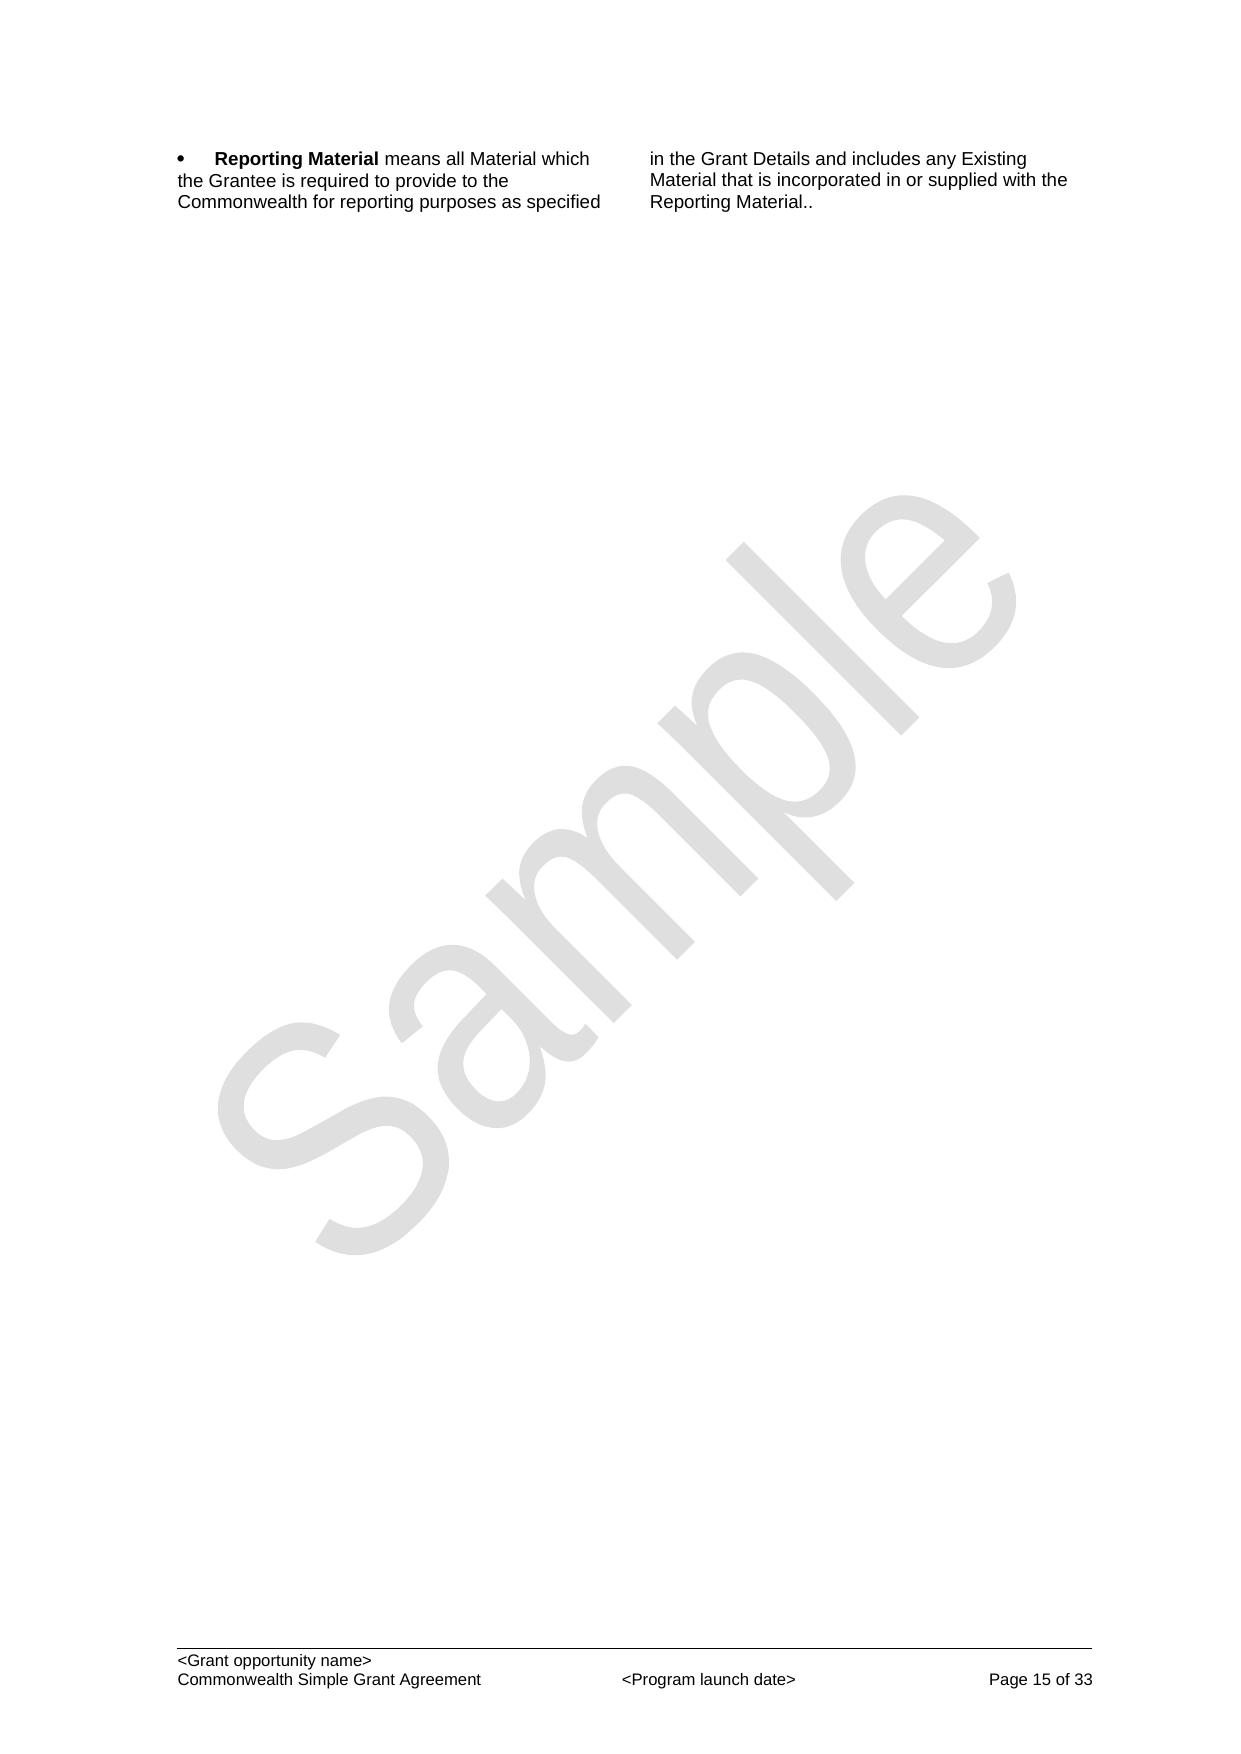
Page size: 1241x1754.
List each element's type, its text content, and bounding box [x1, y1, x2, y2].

list Reporting Material means all Material which the Grantee is required to provide to the Commonwealth for reporting purposes as specified in the Grant Details and includes any Existing Material that is incorporated in or supplied with the Reporting Material.. [177, 148, 620, 212]
list Reporting Material means all Material which the Grantee is required to provide to the Commonwealth for reporting purposes as specified in the Grant Details and includes any Existing Material that is incorporated in or supplied with the Reporting Material.. [649, 148, 1092, 212]
